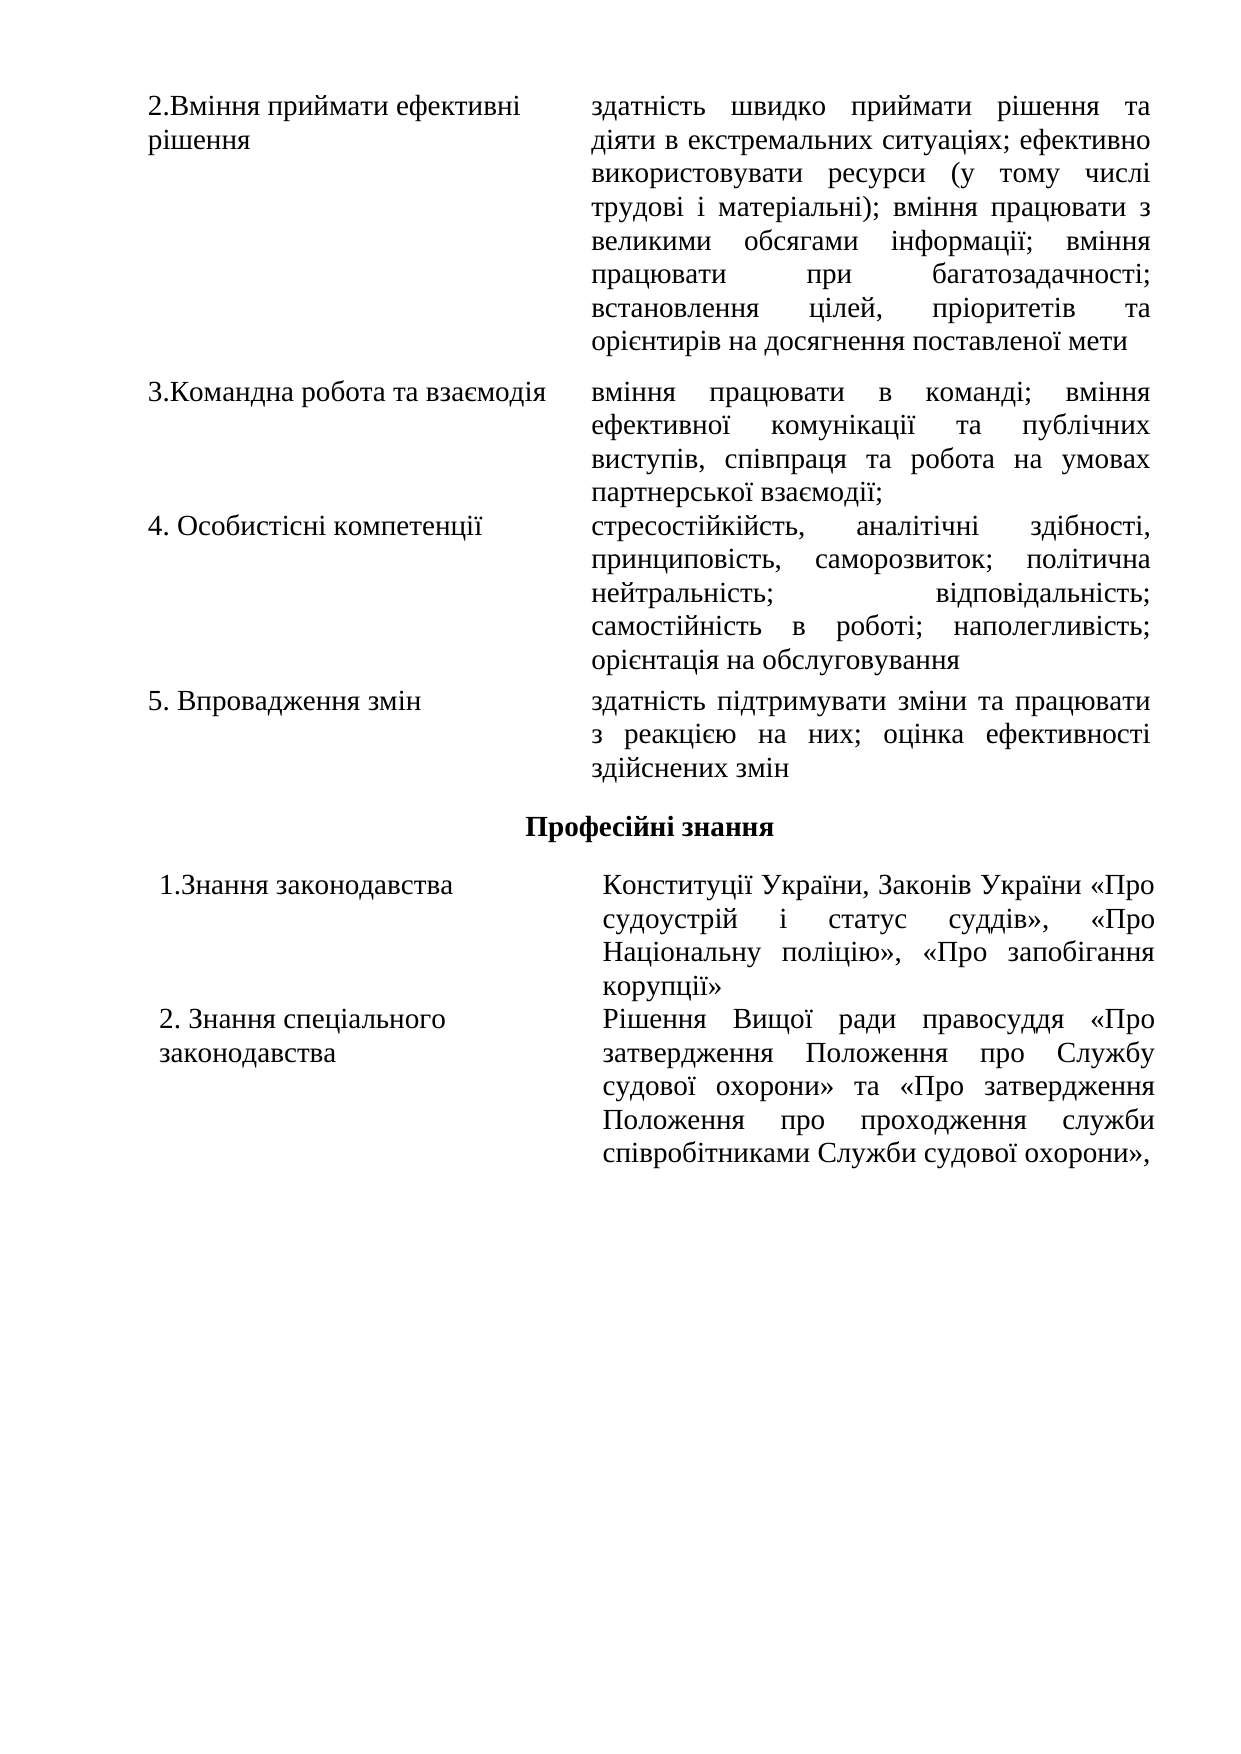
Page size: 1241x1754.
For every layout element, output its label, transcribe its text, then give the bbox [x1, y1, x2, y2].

table_cell здатність підтримувати зміни та працювати з реакцією на них; оцінка ефективності здійснених змін [576, 683, 1166, 784]
table_cell 5. Впровадження змін [148, 683, 576, 784]
table_cell стресостійкійсть, аналітічні здібності, принциповість, саморозвиток; політична нейтральність; відповідальність; самостійність в роботі; наполегливість; орієнтація на обслуговування [576, 508, 1166, 683]
table_header 1.Знання законодавства [148, 867, 587, 1001]
table_header Конституції України, Законів України «Про судоустрій і статус суддів», «Про Національну поліцію», «Про запобігання корупції» [587, 867, 1166, 1001]
text Професійні знання [148, 809, 1152, 842]
table_cell 3.Командна робота та взаємодія [148, 374, 576, 508]
table_cell 4. Особистісні компетенції [148, 508, 576, 683]
table_cell 2. Знання спеціального законодавства [148, 1001, 587, 1203]
table_cell 2.Вміння приймати ефективні рішення [148, 89, 576, 374]
table_cell вміння працювати в команді; вміння ефективної комунікації та публічних виступів, співпраця та робота на умовах партнерської взаємодії; [576, 374, 1166, 508]
table_cell здатність швидко приймати рішення та діяти в екстремальних ситуаціях; ефективно використовувати ресурси (у тому числі трудові і матеріальні); вміння працювати з великими обсягами інформації; вміння працювати при багатозадачності; встановлення цілей, пріоритетів та орієнтирів на досягнення поставленої мети [576, 89, 1166, 374]
table_cell Рішення Вищої ради правосуддя «Про затвердження Положення про Службу судової охорони» та «Про затвердження Положення про проходження служби співробітниками Служби судової охорони», [587, 1001, 1166, 1203]
